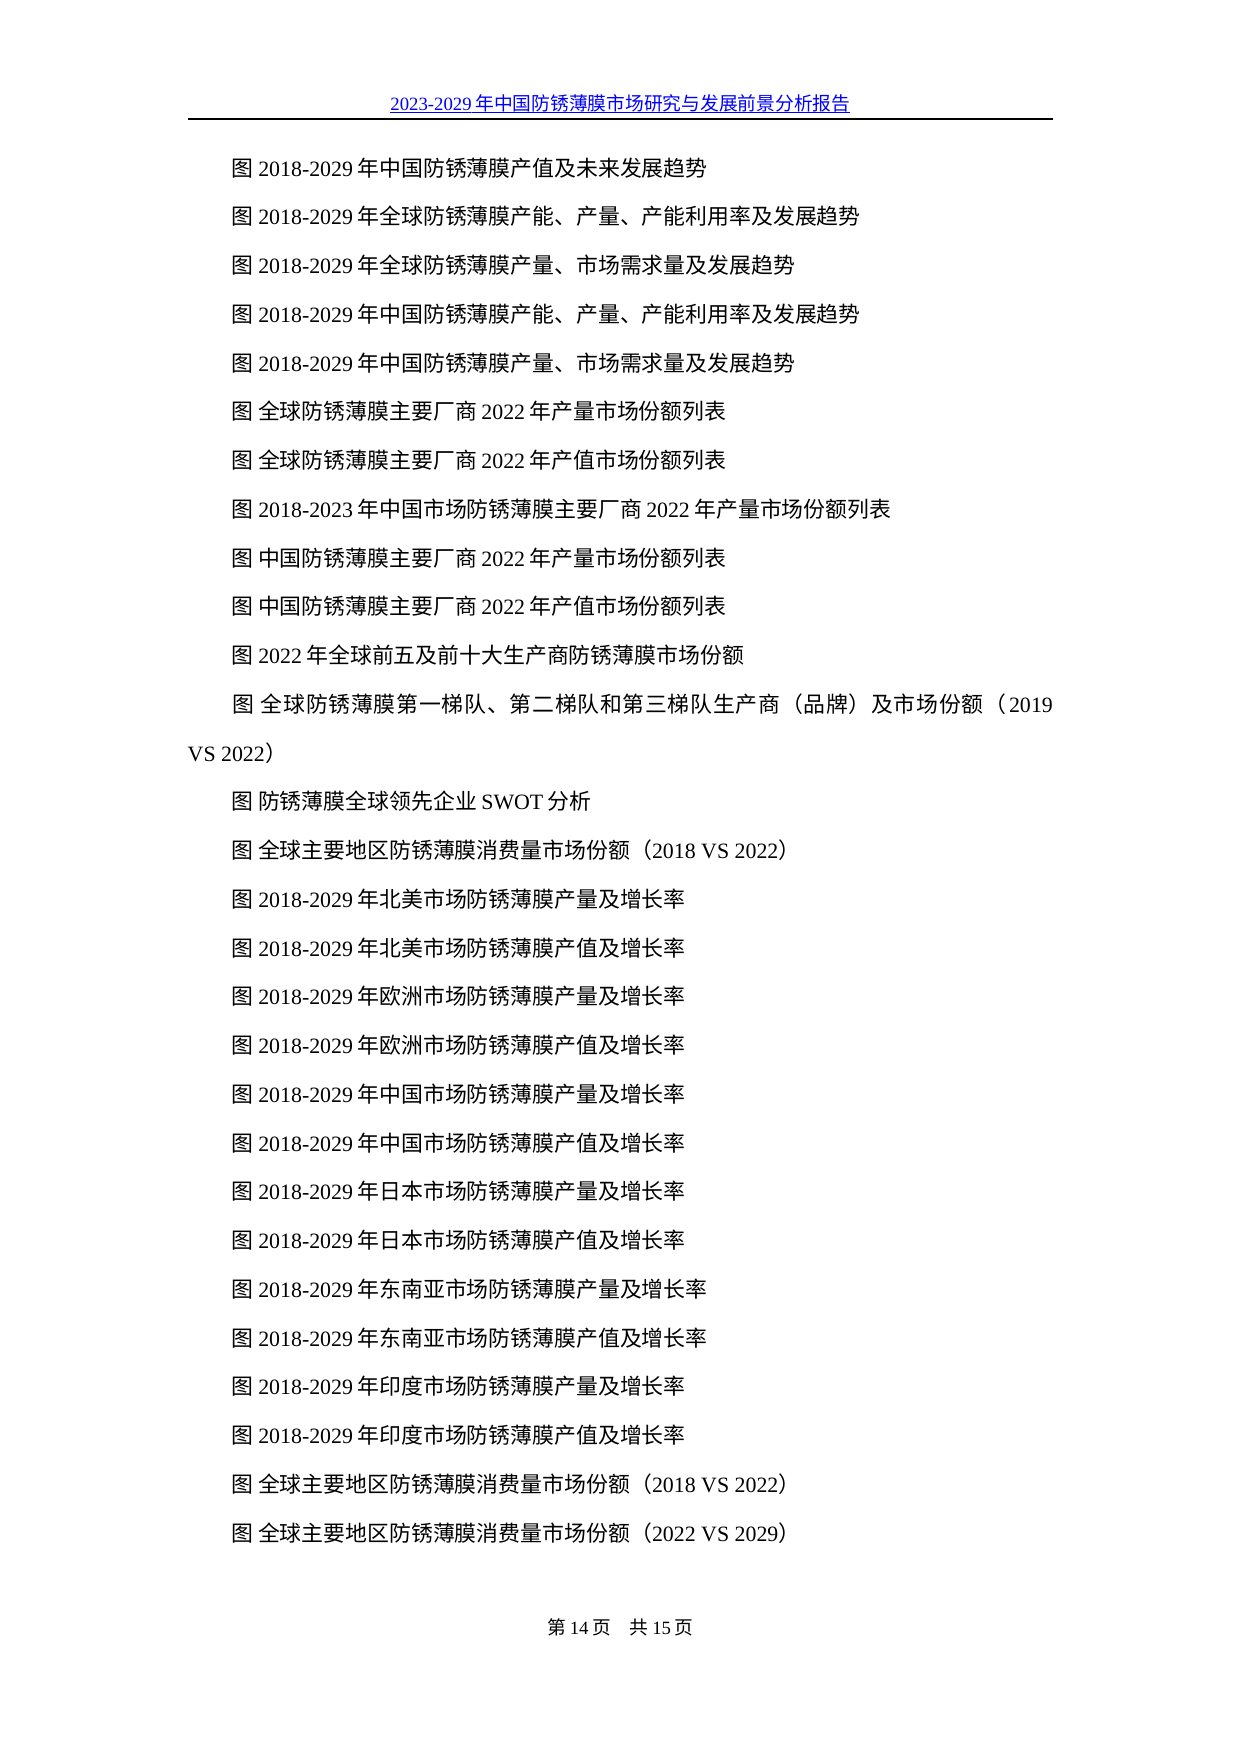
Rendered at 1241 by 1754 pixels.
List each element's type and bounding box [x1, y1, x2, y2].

text [187, 150, 1053, 1548]
